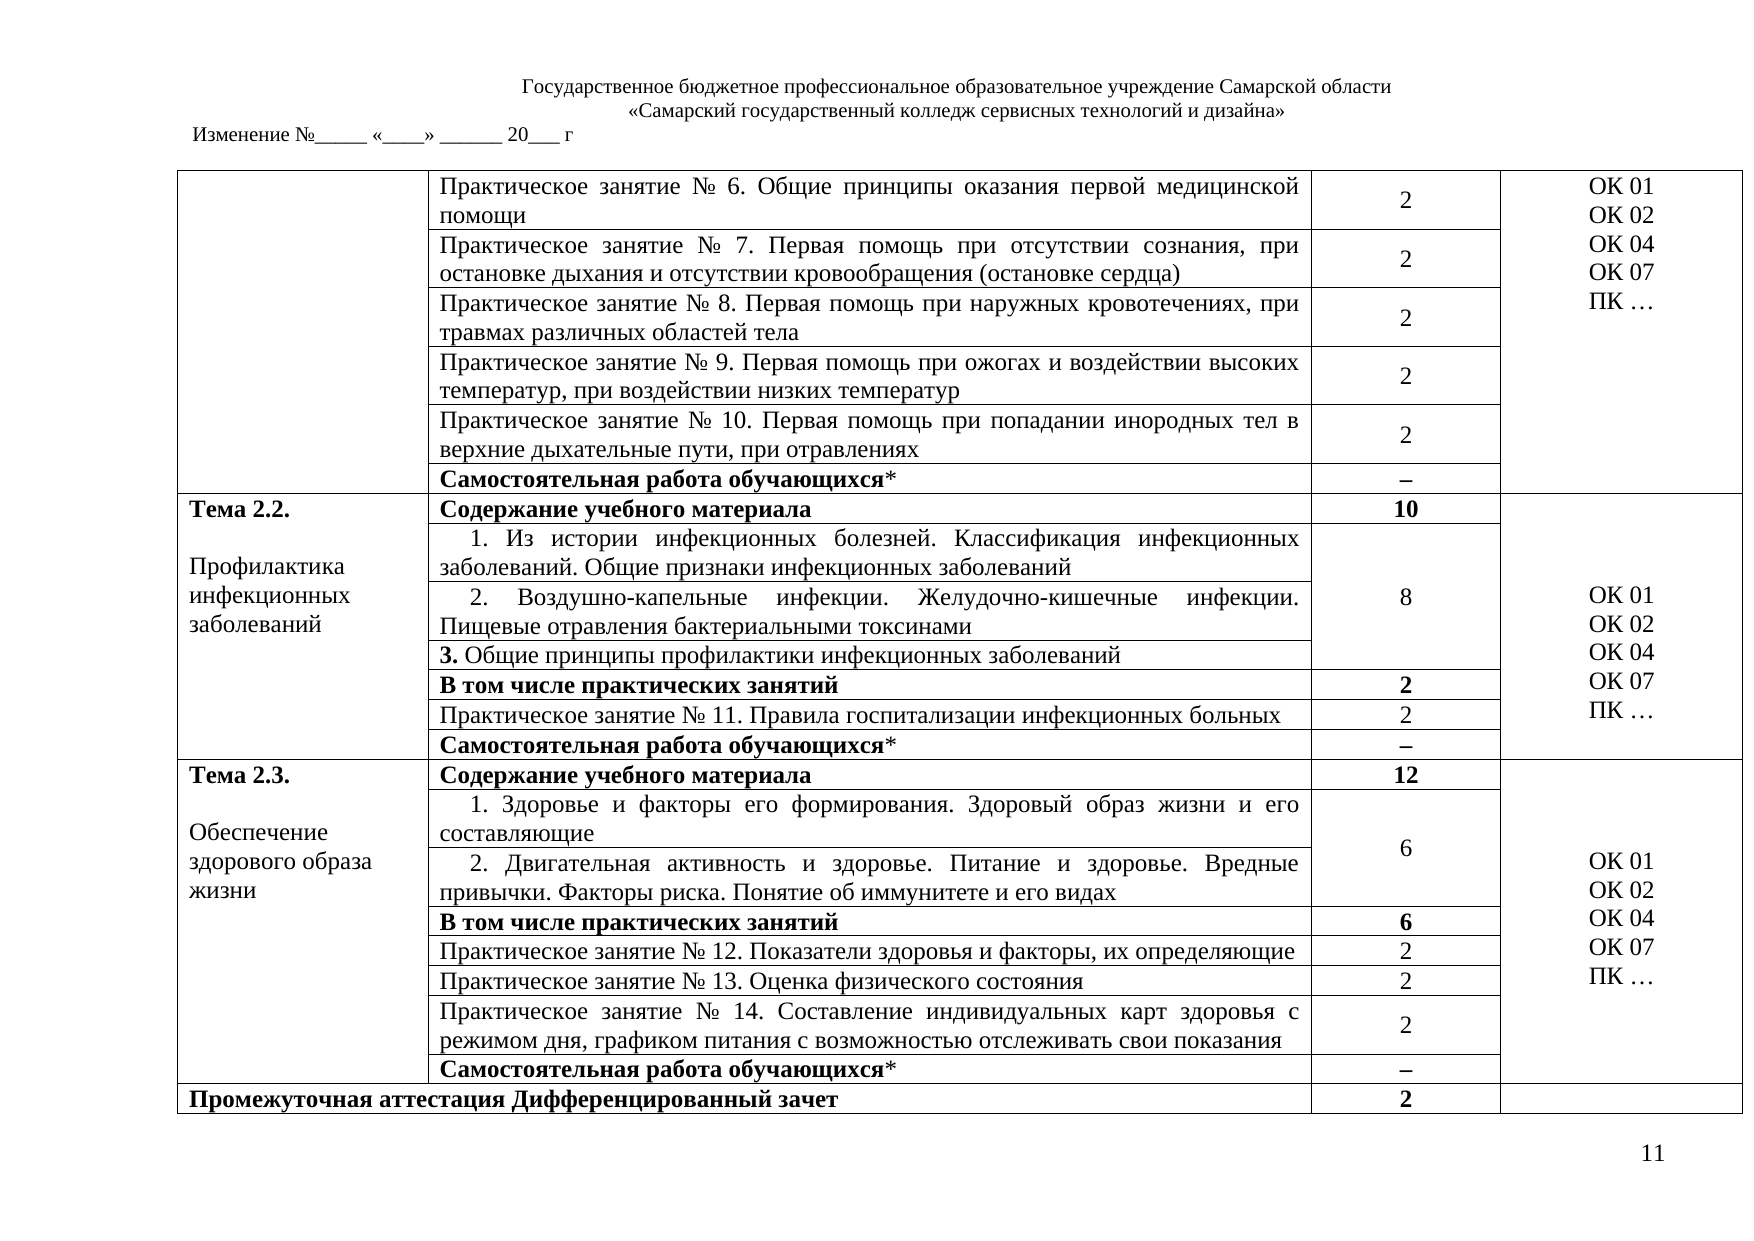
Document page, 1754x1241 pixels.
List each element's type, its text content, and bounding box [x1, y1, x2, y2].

table_cell 2 [1312, 288, 1500, 346]
table_cell 10 [1312, 494, 1500, 522]
table_cell 6 [1312, 790, 1500, 906]
table_cell Самостоятельная работа обучающихся* [429, 1055, 1311, 1083]
table_cell 2 [1312, 1084, 1500, 1113]
table_cell Практическое занятие № 11. Правила госпитализации инфекционных больных [429, 700, 1311, 729]
table_cell 6 [1312, 907, 1500, 935]
table_cell 2 [1312, 670, 1500, 699]
table_cell 1. Здоровье и факторы его формирования. Здоровый образ жизни и его составляющие [429, 790, 1311, 847]
table_cell Практическое занятие № 9. Первая помощь при ожогах и воздействии высоких температур, при воздействии низких температур [429, 347, 1311, 404]
table_cell Тема 2.2. Профилактика инфекционных заболеваний [178, 494, 428, 759]
table_cell [1501, 1084, 1742, 1113]
table_cell Практическое занятие № 6. Общие принципы оказания первой медицинской помощи [429, 171, 1311, 229]
table_cell 2. Двигательная активность и здоровье. Питание и здоровье. Вредные привычки. Факторы риска. Понятие об иммунитете и его видах [429, 848, 1311, 906]
table_cell 3. Общие принципы профилактики инфекционных заболеваний [429, 641, 1311, 669]
table_cell Практическое занятие № 14. Составление индивидуальных карт здоровья с режимом дня, графиком питания с возможностью отслеживать свои показания [429, 996, 1311, 1053]
table_cell 12 [1312, 760, 1500, 788]
table_cell 2 [1312, 996, 1500, 1053]
table_cell Практическое занятие № 10. Первая помощь при попадании инородных тел в верхние дыхательные пути, при отравлениях [429, 405, 1311, 463]
table_cell 2 [1312, 347, 1500, 404]
table_cell ОК 01 ОК 02 ОК 04 ОК 07 ПК … [1501, 494, 1742, 759]
table_cell 2 [1312, 405, 1500, 463]
table_cell 2 [1312, 171, 1500, 229]
table_cell 2 [1312, 700, 1500, 729]
table_cell В том числе практических занятий [429, 907, 1311, 935]
table_cell Содержание учебного материала [429, 494, 1311, 522]
table_cell – [1312, 1055, 1500, 1083]
table_cell ОК 01 ОК 02 ОК 04 ОК 07 ПК … [1501, 760, 1742, 1083]
table_cell Практическое занятие № 13. Оценка физического состояния [429, 966, 1311, 995]
table_cell 1. Из истории инфекционных болезней. Классификация инфекционных заболеваний. Общие признаки инфекционных заболеваний [429, 524, 1311, 581]
table_cell Самостоятельная работа обучающихся* [429, 730, 1311, 759]
table_cell Практическое занятие № 12. Показатели здоровья и факторы, их определяющие [429, 936, 1311, 965]
table_cell Тема 2.3. Обеспечение здорового образа жизни [178, 760, 428, 1083]
table_cell 8 [1312, 524, 1500, 669]
table_cell Практическое занятие № 8. Первая помощь при наружных кровотечениях, при травмах различных областей тела [429, 288, 1311, 346]
table_cell Содержание учебного материала [429, 760, 1311, 788]
table_cell – [1312, 464, 1500, 493]
table_cell 2 [1312, 966, 1500, 995]
table_cell Практическое занятие № 7. Первая помощь при отсутствии сознания, при остановке дыхания и отсутствии кровообращения (остановке сердца) [429, 230, 1311, 287]
table_cell В том числе практических занятий [429, 670, 1311, 699]
table_cell 2 [1312, 936, 1500, 965]
table_cell 2 [1312, 230, 1500, 287]
table_cell Самостоятельная работа обучающихся* [429, 464, 1311, 493]
table_cell Промежуточная аттестация Дифференцированный зачет [178, 1084, 1311, 1113]
table_cell – [1312, 730, 1500, 759]
table_cell 2. Воздушно-капельные инфекции. Желудочно-кишечные инфекции. Пищевые отравления бактериальными токсинами [429, 582, 1311, 639]
